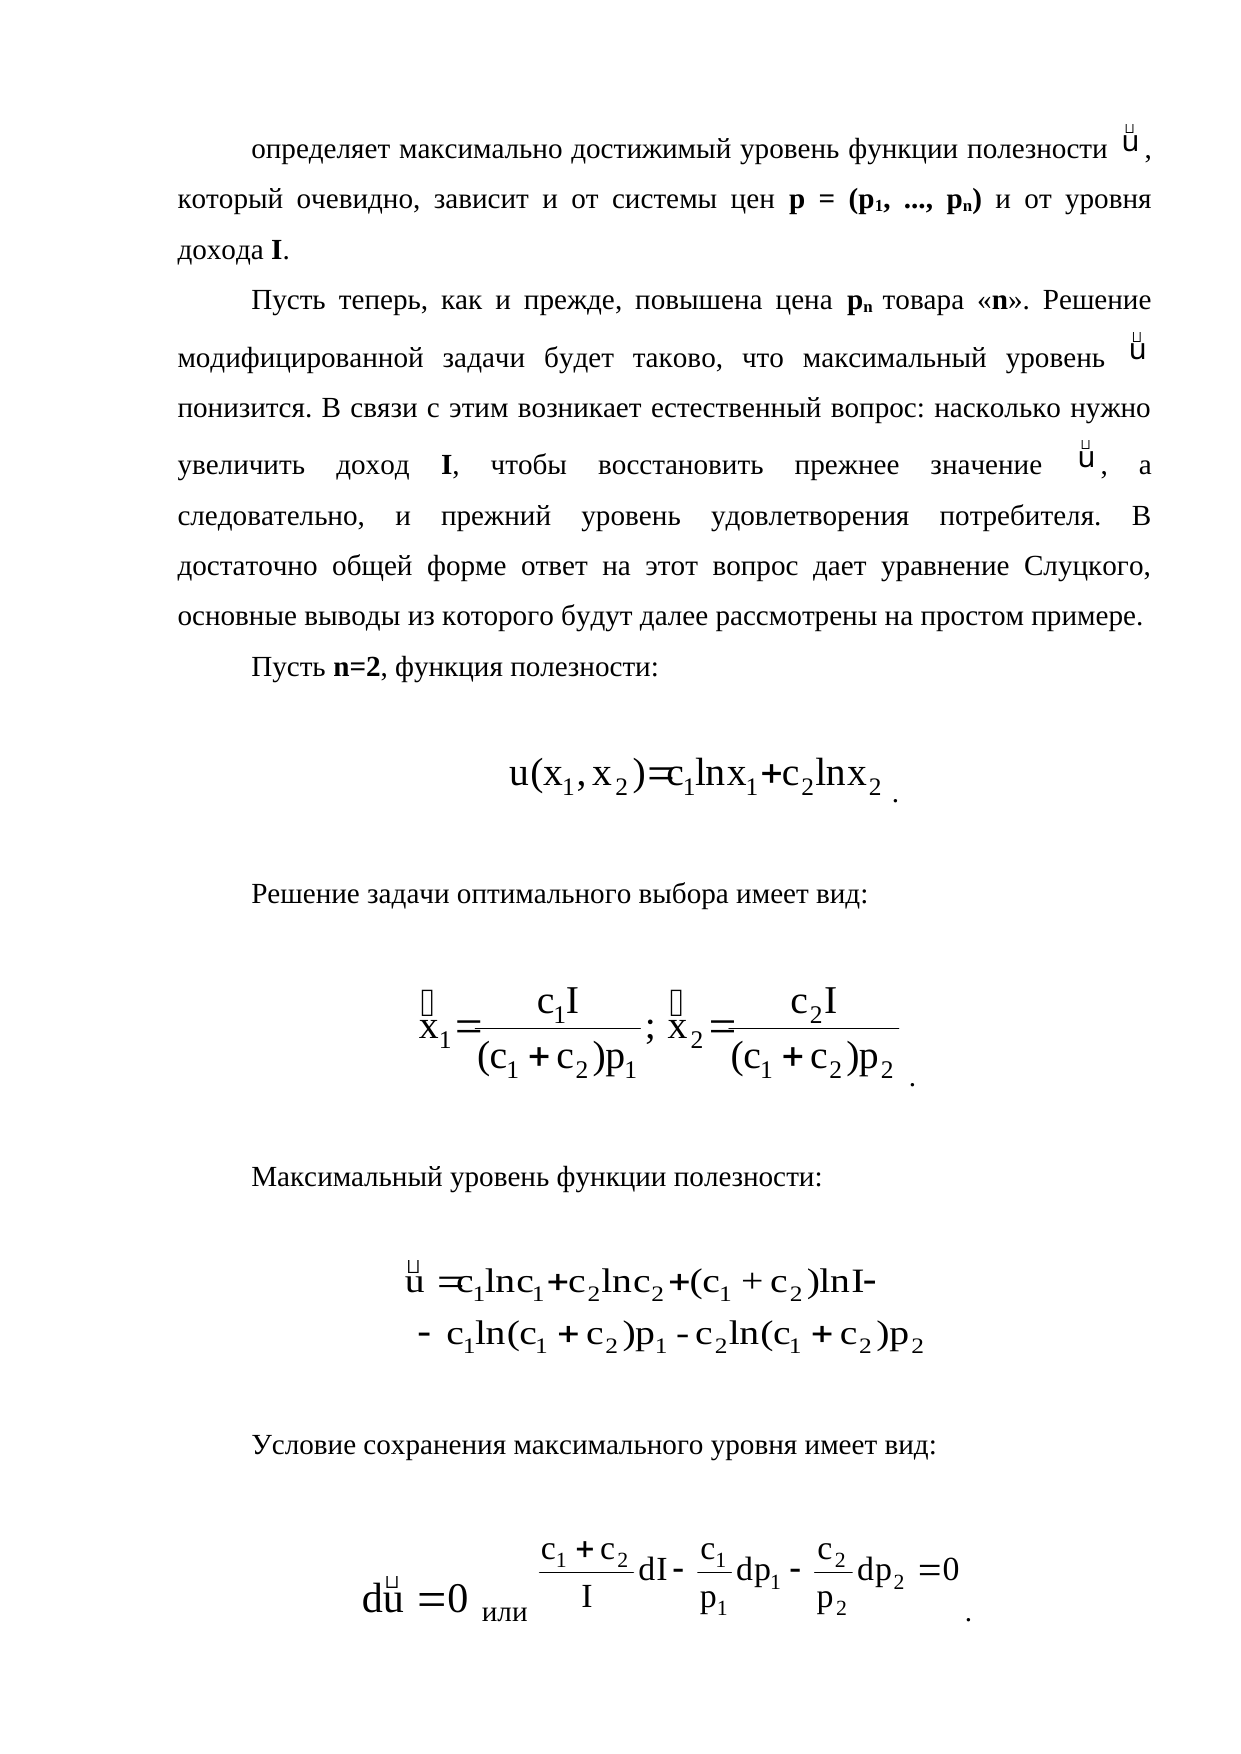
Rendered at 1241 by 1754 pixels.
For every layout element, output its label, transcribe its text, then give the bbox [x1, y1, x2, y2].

text Пусть n=2, функция полезности: [177, 649, 1152, 682]
text Максимальный уровень функции полезности: [177, 1159, 1152, 1193]
text Условие сохранения максимального уровня имеет вид: [177, 1427, 1152, 1461]
text или . [177, 1528, 1152, 1628]
text определяет максимально достижимый уровень функции полезности , который очевидно, зависит и от системы цен p = (p1, ..., pn) и от уровня дохода I. [177, 124, 1152, 265]
text . [177, 749, 1152, 809]
text Решение задачи оптимального выбора имеет вид: [177, 876, 1152, 909]
text Пусть теперь, как и прежде, повышена цена pn товара «n». Решение модифицированной задачи будет таково, что максимальный уровень понизится. В связи с этим возникает естественный вопрос: насколько нужно увеличить доход I, чтобы восстановить прежнее значение , а следовательно, и прежний уровень удовлетворения потребителя. В достаточно общей форме ответ на этот вопрос дает уравнение Слуцкого, основные выводы из которого будут далее рассмотрены на простом примере. [177, 282, 1152, 632]
text . [177, 977, 1152, 1092]
